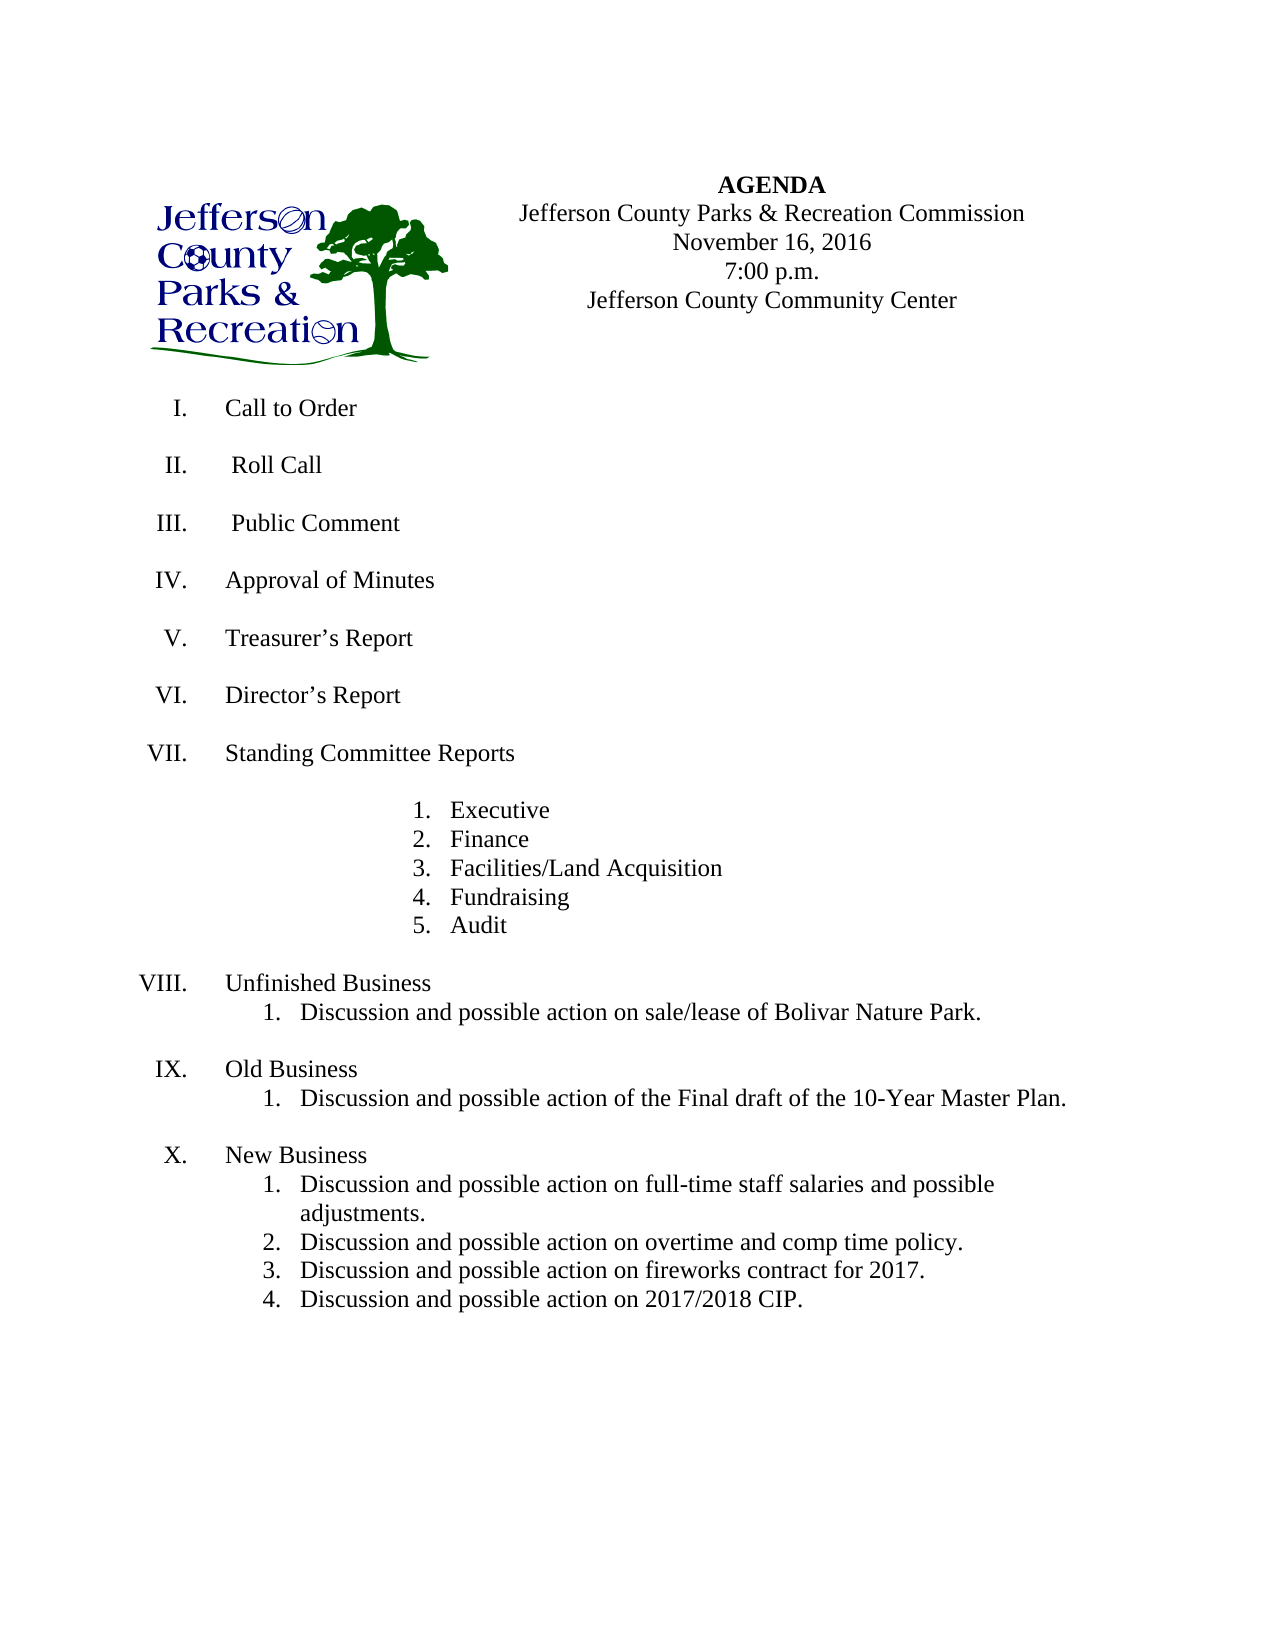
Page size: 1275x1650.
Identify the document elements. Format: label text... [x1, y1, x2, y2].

list Public Comment [187, 508, 1125, 537]
list Standing Committee Reports [187, 738, 1125, 767]
list Treasurer’s Report [187, 623, 1125, 652]
list Discussion and possible action on fireworks contract for 2017. [262, 1255, 1125, 1284]
list Discussion and possible action on full-time staff salaries and possible adjustments. [262, 1169, 1125, 1227]
list Executive [412, 795, 1125, 824]
list New Business [187, 1140, 1125, 1169]
list Facilities/Land Acquisition [412, 853, 1125, 882]
list 1. Discussion and possible action of the Final draft of the 10-Year Master Plan. [225, 1083, 1125, 1112]
list Unfinished Business [187, 968, 1125, 997]
list Discussion and possible action on sale/lease of Bolivar Nature Park. [262, 997, 1125, 1025]
list Audit [412, 910, 1125, 939]
picture [150, 203, 449, 365]
list Approval of Minutes [187, 565, 1125, 594]
list Roll Call [187, 450, 1125, 479]
list Discussion and possible action on overtime and comp time policy. [262, 1227, 1125, 1255]
list Director’s Report [187, 680, 1125, 709]
list Fundraising [412, 882, 1125, 910]
list Discussion and possible action on 2017/2018 CIP. [262, 1284, 1125, 1313]
list Finance [412, 824, 1125, 853]
list Call to Order [187, 393, 1125, 422]
list Old Business [187, 1054, 1125, 1083]
